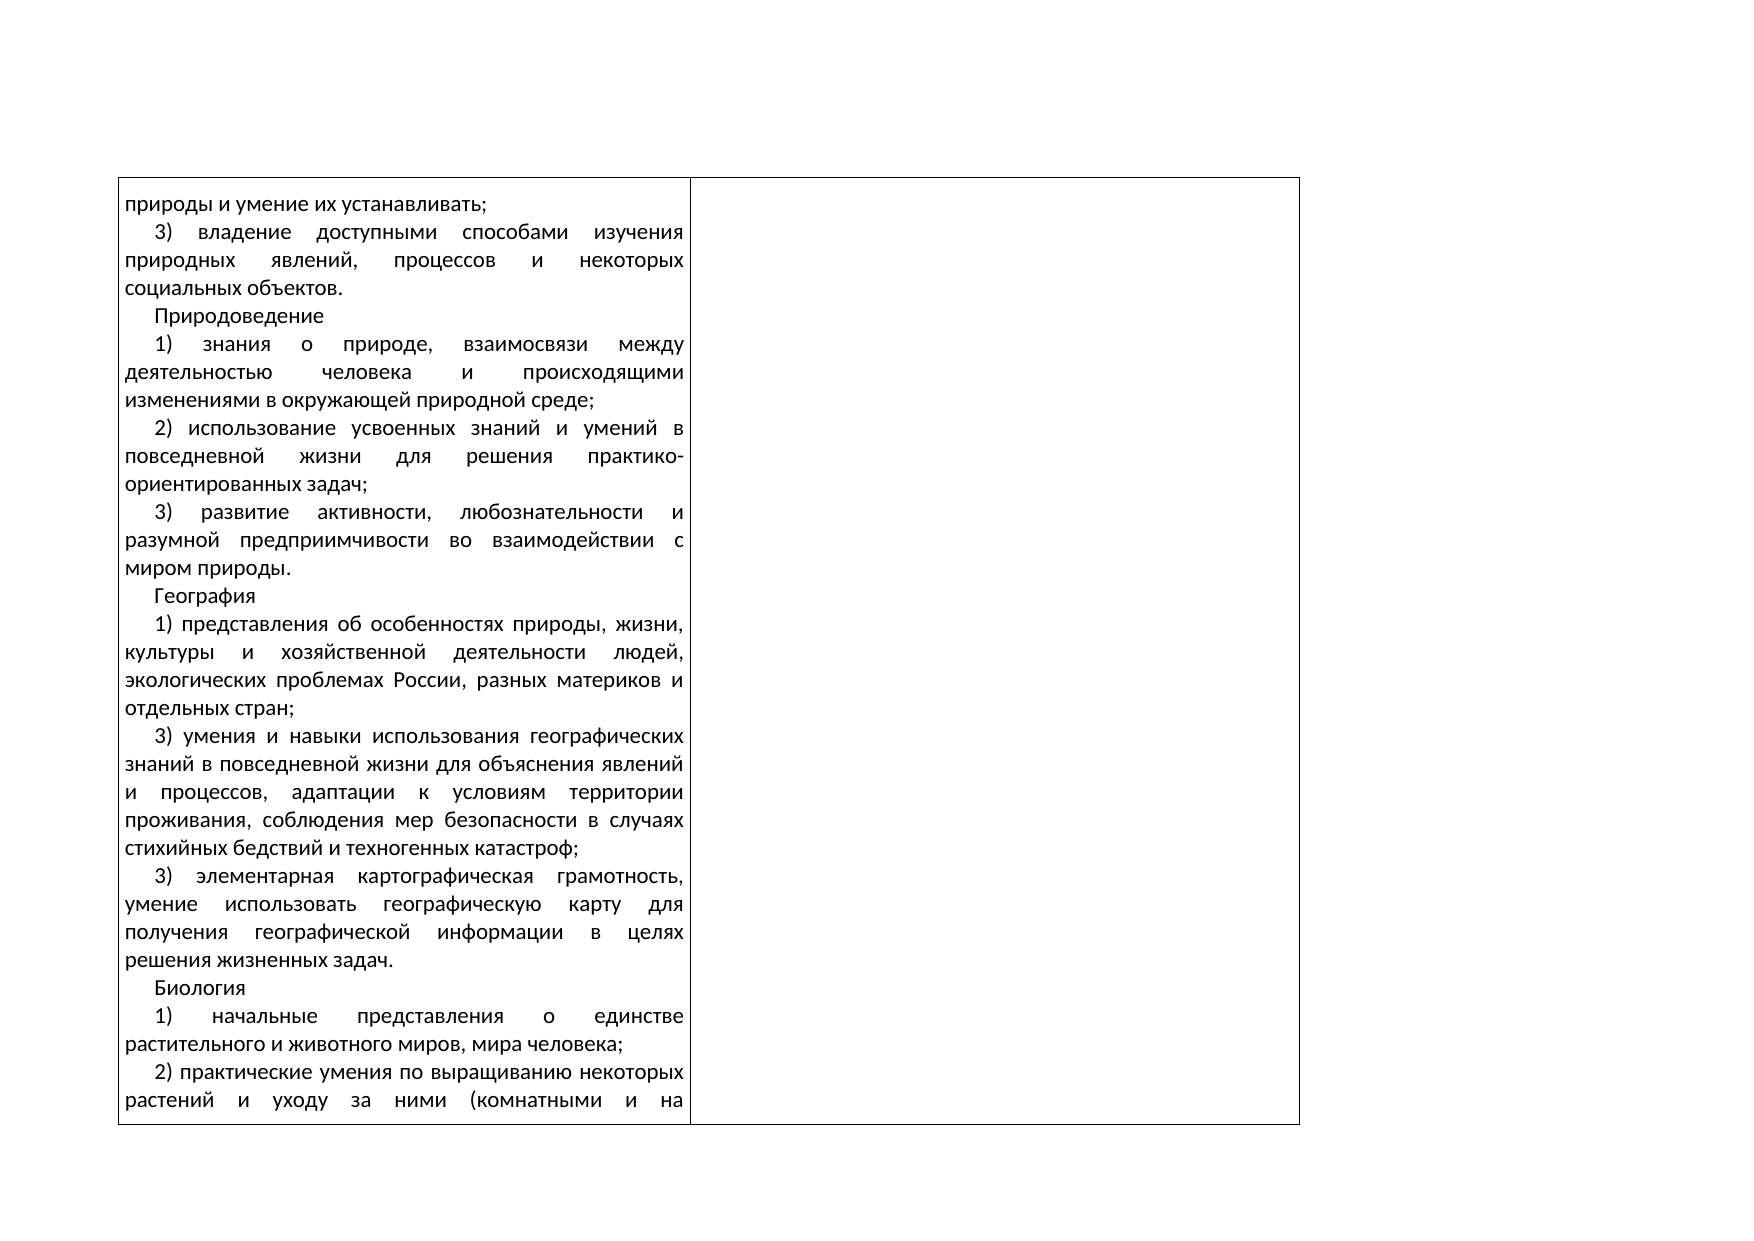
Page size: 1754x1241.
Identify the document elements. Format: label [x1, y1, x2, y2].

table_cell [691, 178, 1299, 1124]
table_cell [119, 178, 690, 1124]
